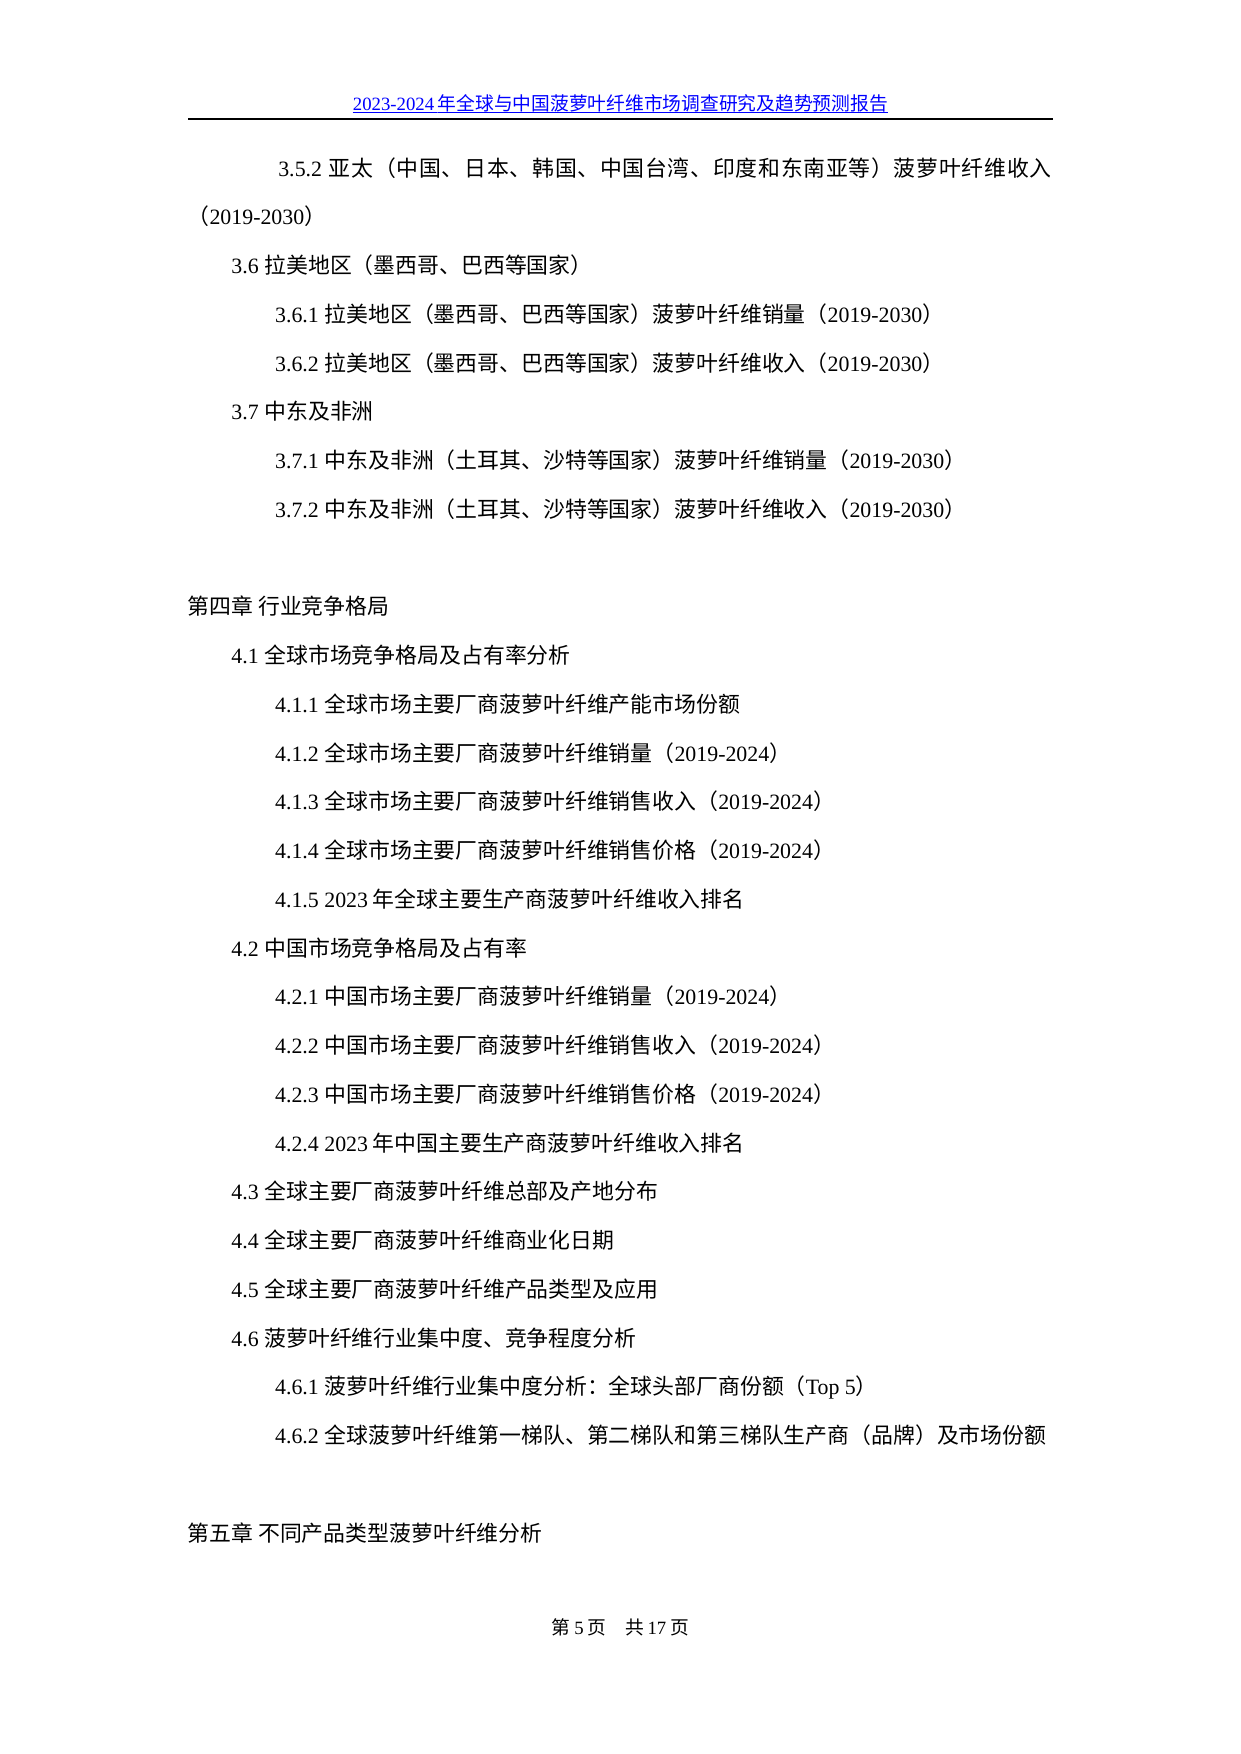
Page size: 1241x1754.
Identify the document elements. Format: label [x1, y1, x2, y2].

text [187, 150, 1053, 1548]
